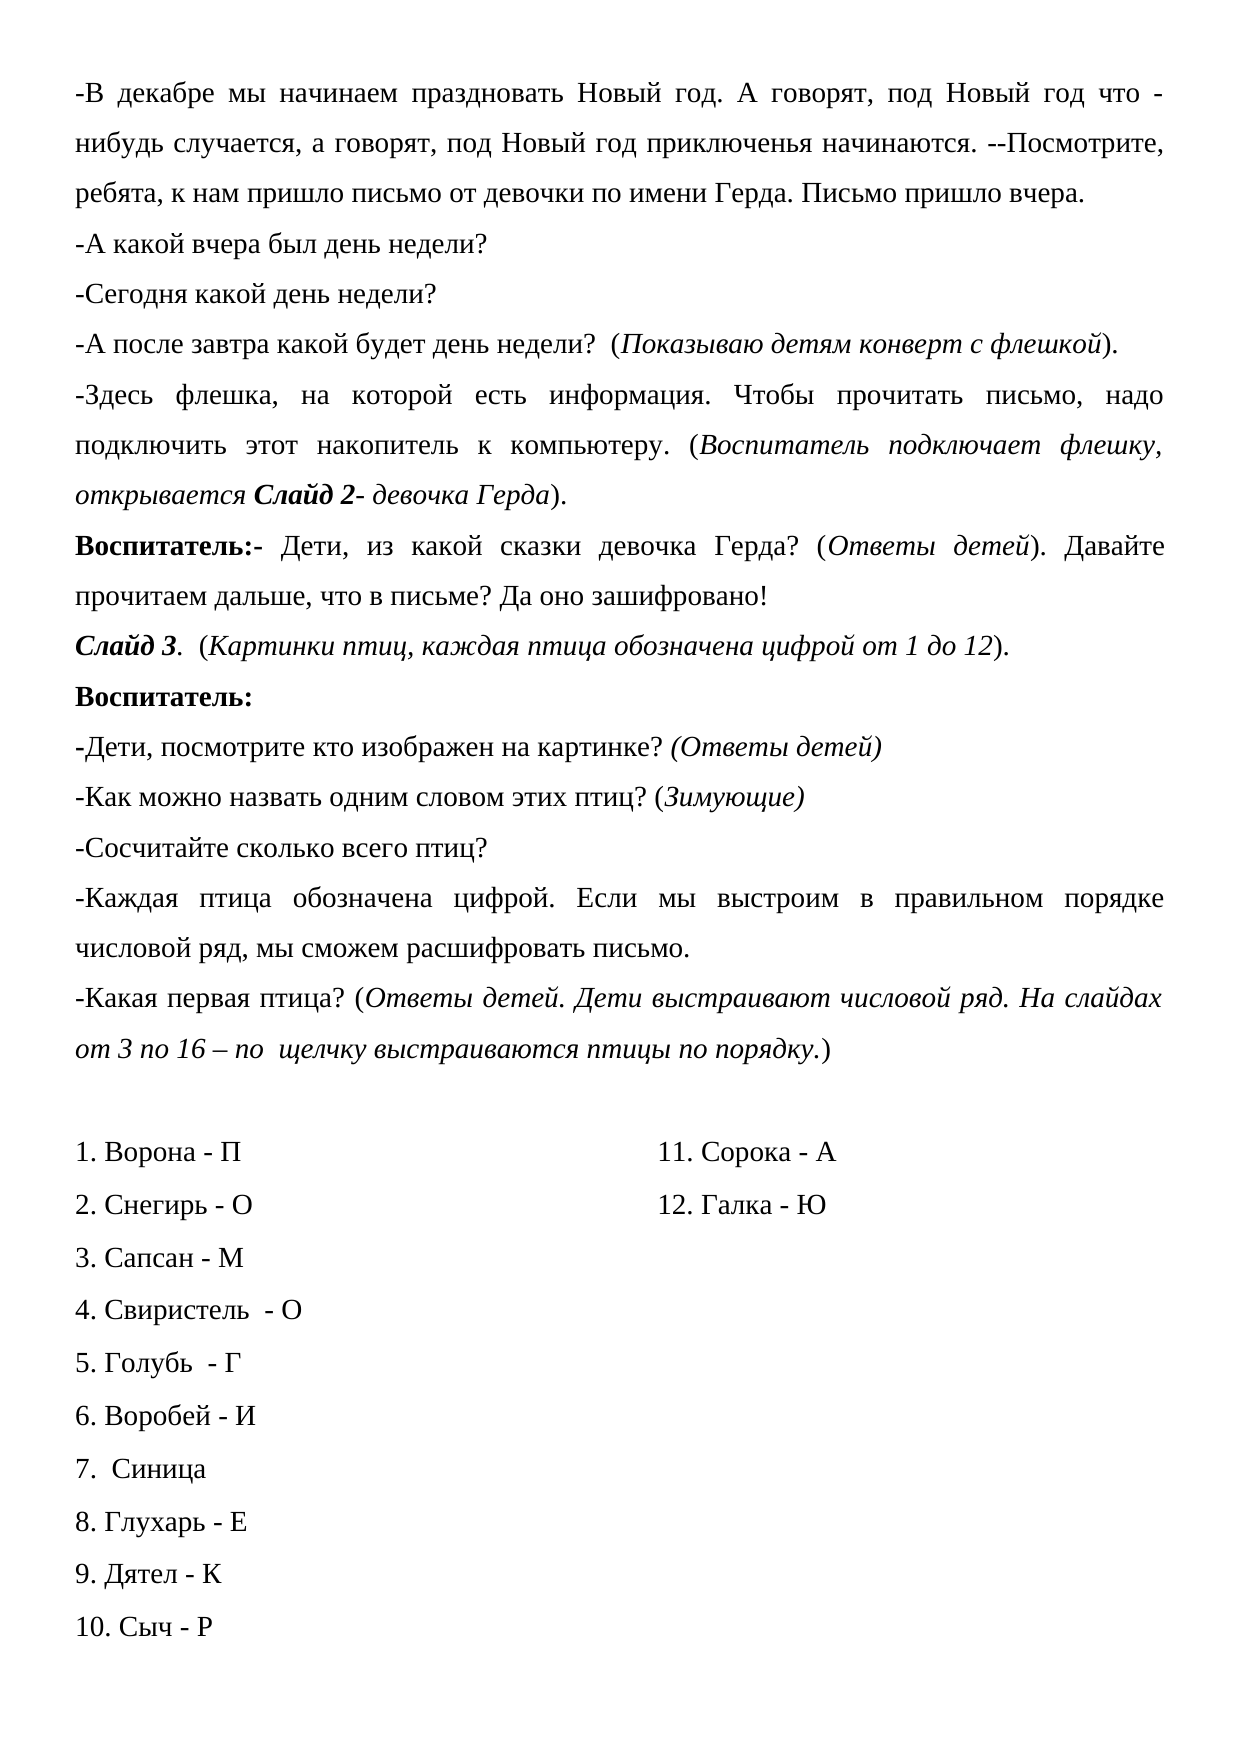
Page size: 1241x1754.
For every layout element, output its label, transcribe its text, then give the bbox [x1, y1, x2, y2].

text 9. Дятел - К [75, 1557, 583, 1590]
text -Как можно назвать одним словом этих птиц? (Зимующие) [75, 779, 1165, 813]
text Слайд 3. (Картинки птиц, каждая птица обозначена цифрой от 1 до 12). [75, 628, 1165, 662]
text 1. Ворона - П [75, 1134, 583, 1168]
text -Сегодня какой день недели? [75, 276, 1165, 310]
text 6. Воробей - И [75, 1398, 583, 1432]
text -Дети, посмотрите кто изображен на картинке? (Ответы детей) [75, 729, 1165, 763]
text -Какая первая птица? (Ответы детей. Дети выстраивают числовой ряд. На слайдах от 3 по 16 – по щелчку выстраиваются птицы по порядку.) [75, 981, 1165, 1064]
text -Каждая птица обозначена цифрой. Если мы выстроим в правильном порядке числовой ряд, мы сможем расшифровать письмо. [75, 880, 1165, 964]
text -В декабре мы начинаем праздновать Новый год. А говорят, под Новый год что - нибудь случается, а говорят, под Новый год приключенья начинаются. --Посмотрите, ребята, к нам пришло письмо от девочки по имени Герда. Письмо пришло вчера. [75, 75, 1165, 209]
text -Сосчитайте сколько всего птиц? [75, 830, 1165, 863]
text 5. Голубь - Г [75, 1345, 583, 1379]
text 11. Сорока - А [657, 1134, 1165, 1168]
text 3. Сапсан - М [75, 1240, 583, 1273]
text Воспитатель: [75, 679, 1165, 712]
text 4. Свиристель - О [75, 1292, 583, 1326]
text 7. Синица [75, 1451, 583, 1484]
text -Здесь флешка, на которой есть информация. Чтобы прочитать письмо, надо подключить этот накопитель к компьютеру. (Воспитатель подключает флешку, открывается Слайд 2- девочка Герда). [75, 377, 1165, 511]
text -А после завтра какой будет день недели? (Показываю детям конверт с флешкой). [75, 327, 1165, 360]
text 2. Снегирь - О [75, 1187, 583, 1220]
text 8. Глухарь - Е [75, 1504, 583, 1537]
text 10. Сыч - Р [75, 1609, 583, 1643]
text -А какой вчера был день недели? [75, 226, 1165, 259]
text Воспитатель:- Дети, из какой сказки девочка Герда? (Ответы детей). Давайте прочитаем дальше, что в письме? Да оно зашифровано! [75, 528, 1165, 612]
text 12. Галка - Ю [657, 1187, 1165, 1220]
